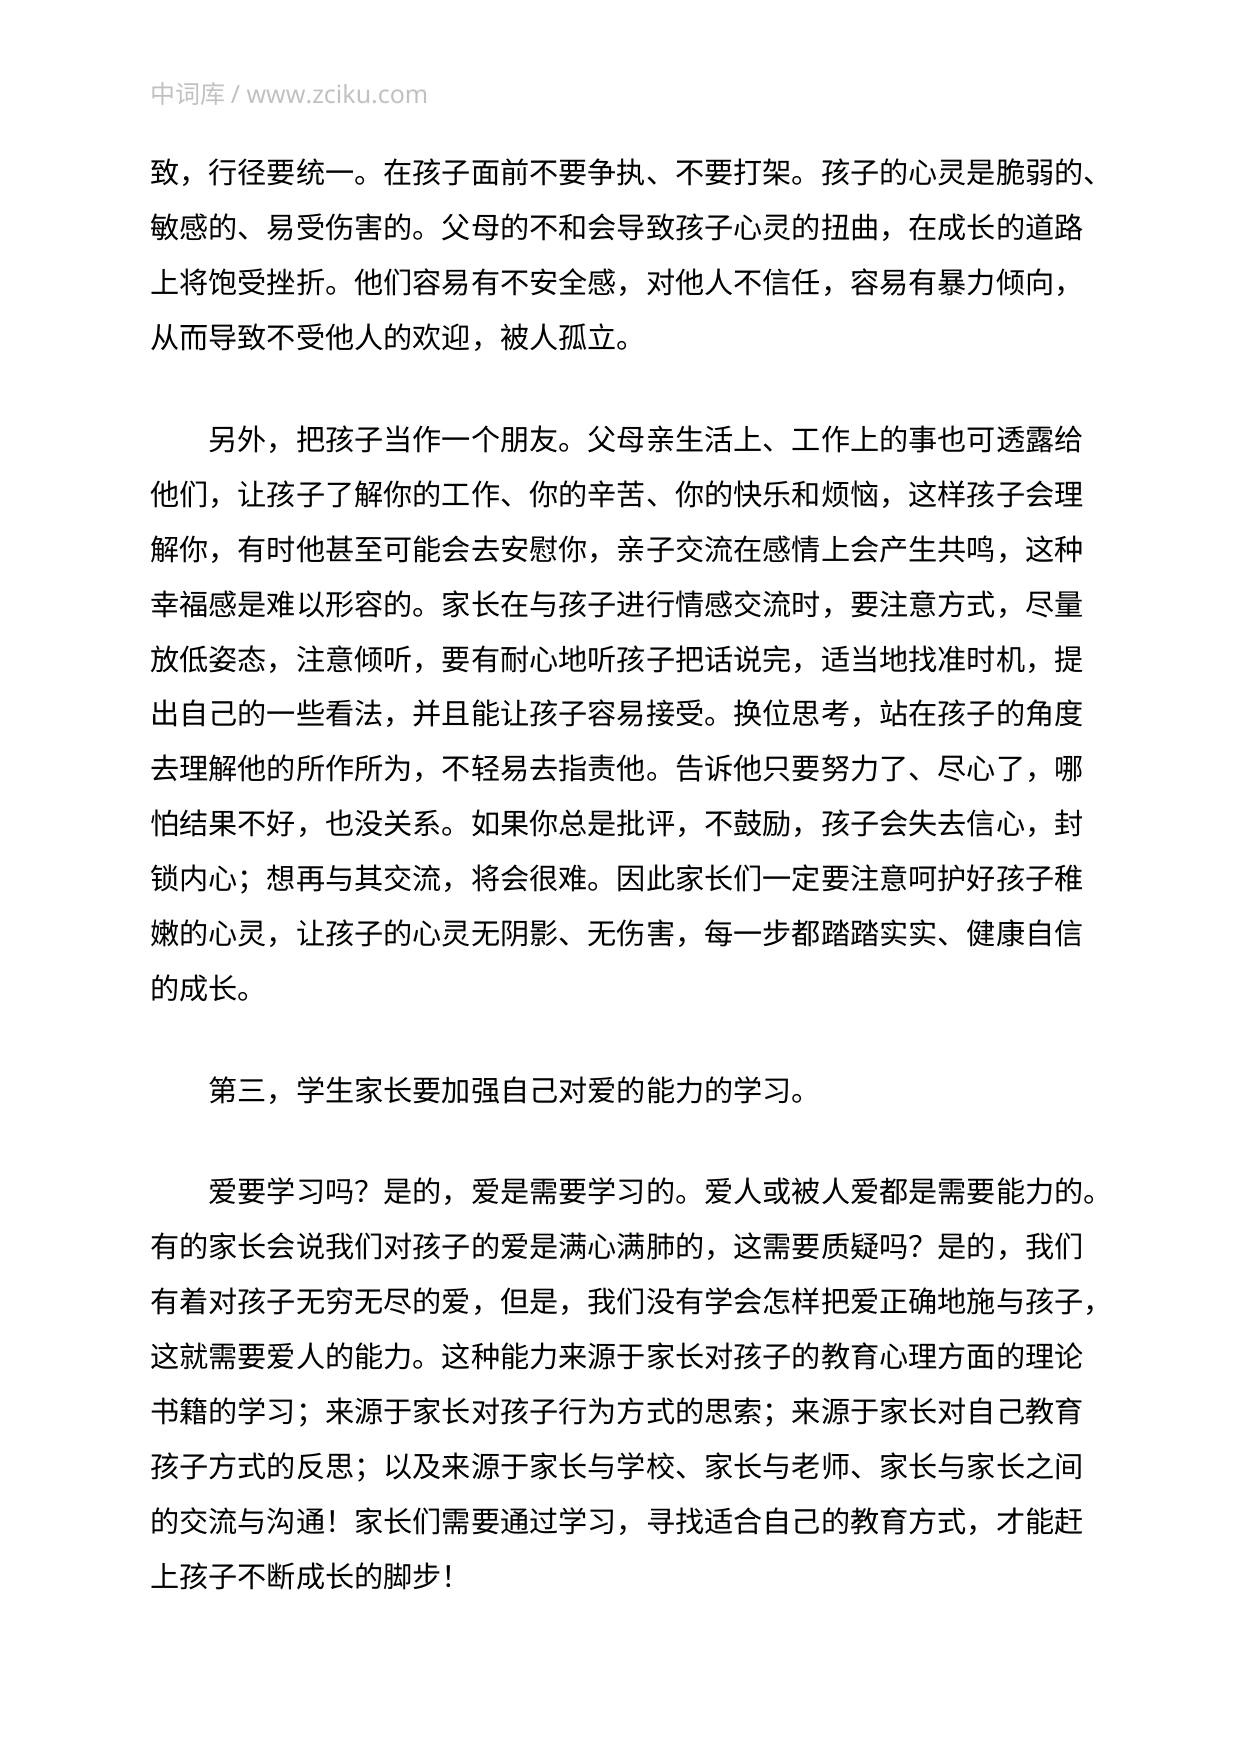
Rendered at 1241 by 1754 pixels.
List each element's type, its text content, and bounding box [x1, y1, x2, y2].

text 另外，把孩子当作一个朋友。父母亲生活上、工作上的事也可透露给他们，让孩子了解你的工作、你的辛苦、你的快乐和烦恼，这样孩子会理解你，有时他甚至可能会去安慰你，亲子交流在感情上会产生共鸣，这种幸福感是难以形容的。家长在与孩子进行情感交流时，要注意方式，尽量放低姿态，注意倾听，要有耐心地听孩子把话说完，适当地找准时机，提出自己的一些看法，并且能让孩子容易接受。换位思考，站在孩子的角度去理解他的所作所为，不轻易去指责他。告诉他只要努力了、尽心了，哪怕结果不好，也没关系。如果你总是批评，不鼓励，孩子会失去信心，封锁内心；想再与其交流，将会很难。因此家长们一定要注意呵护好孩子稚嫩的心灵，让孩子的心灵无阴影、无伤害，每一步都踏踏实实、健康自信的成长。 [150, 416, 1090, 1008]
text 第三，学生家长要加强自己对爱的能力的学习。 [150, 1067, 1090, 1109]
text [150, 150, 1090, 357]
text 爱要学习吗？是的，爱是需要学习的。爱人或被人爱都是需要能力的。有的家长会说我们对孩子的爱是满心满肺的，这需要质疑吗？是的，我们有着对孩子无穷无尽的爱，但是，我们没有学会怎样把爱正确地施与孩子，这就需要爱人的能力。这种能力来源于家长对孩子的教育心理方面的理论书籍的学习；来源于家长对孩子行为方式的思索；来源于家长对自己教育孩子方式的反思；以及来源于家长与学校、家长与老师、家长与家长之间的交流与沟通！家长们需要通过学习，寻找适合自己的教育方式，才能赶上孩子不断成长的脚步！ [150, 1169, 1090, 1596]
